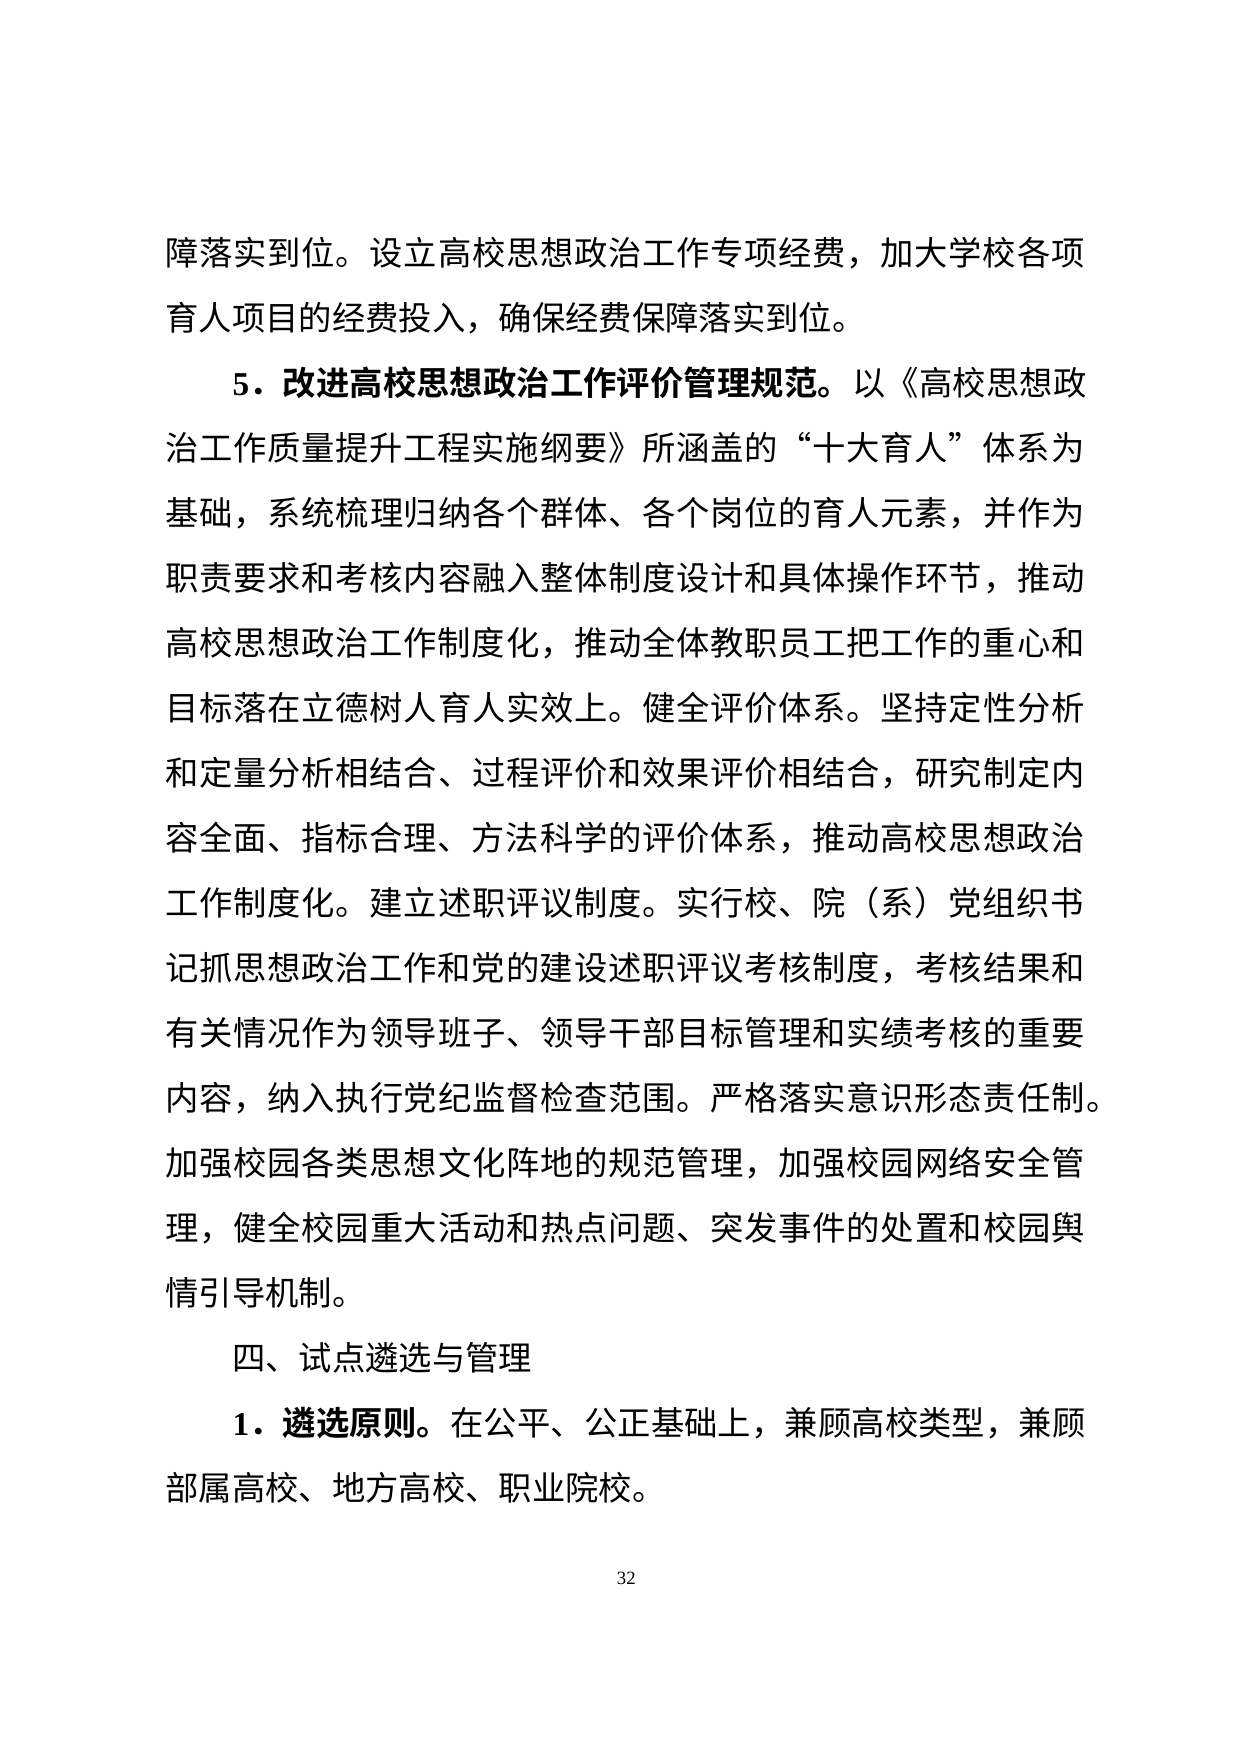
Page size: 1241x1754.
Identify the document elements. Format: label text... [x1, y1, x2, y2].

text 1．遴选原则。在公平、公正基础上，兼顾高校类型，兼顾部属高校、地方高校、职业院校。 [165, 1388, 1087, 1518]
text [165, 218, 1087, 348]
text 5．改进高校思想政治工作评价管理规范。以《高校思想政治工作质量提升工程实施纲要》所涵盖的“十大育人”体系为基础，系统梳理归纳各个群体、各个岗位的育人元素，并作为职责要求和考核内容融入整体制度设计和具体操作环节，推动高校思想政治工作制度化，推动全体教职员工把工作的重心和目标落在立德树人育人实效上。健全评价体系。坚持定性分析和定量分析相结合、过程评价和效果评价相结合，研究制定内容全面、指标合理、方法科学的评价体系，推动高校思想政治工作制度化。建立述职评议制度。实行校、院（系）党组织书记抓思想政治工作和党的建设述职评议考核制度，考核结果和有关情况作为领导班子、领导干部目标管理和实绩考核的重要内容，纳入执行党纪监督检查范围。严格落实意识形态责任制。加强校园各类思想文化阵地的规范管理，加强校园网络安全管理，健全校园重大活动和热点问题、突发事件的处置和校园舆情引导机制。 [165, 348, 1087, 1323]
text 四、试点遴选与管理 [165, 1323, 1087, 1388]
